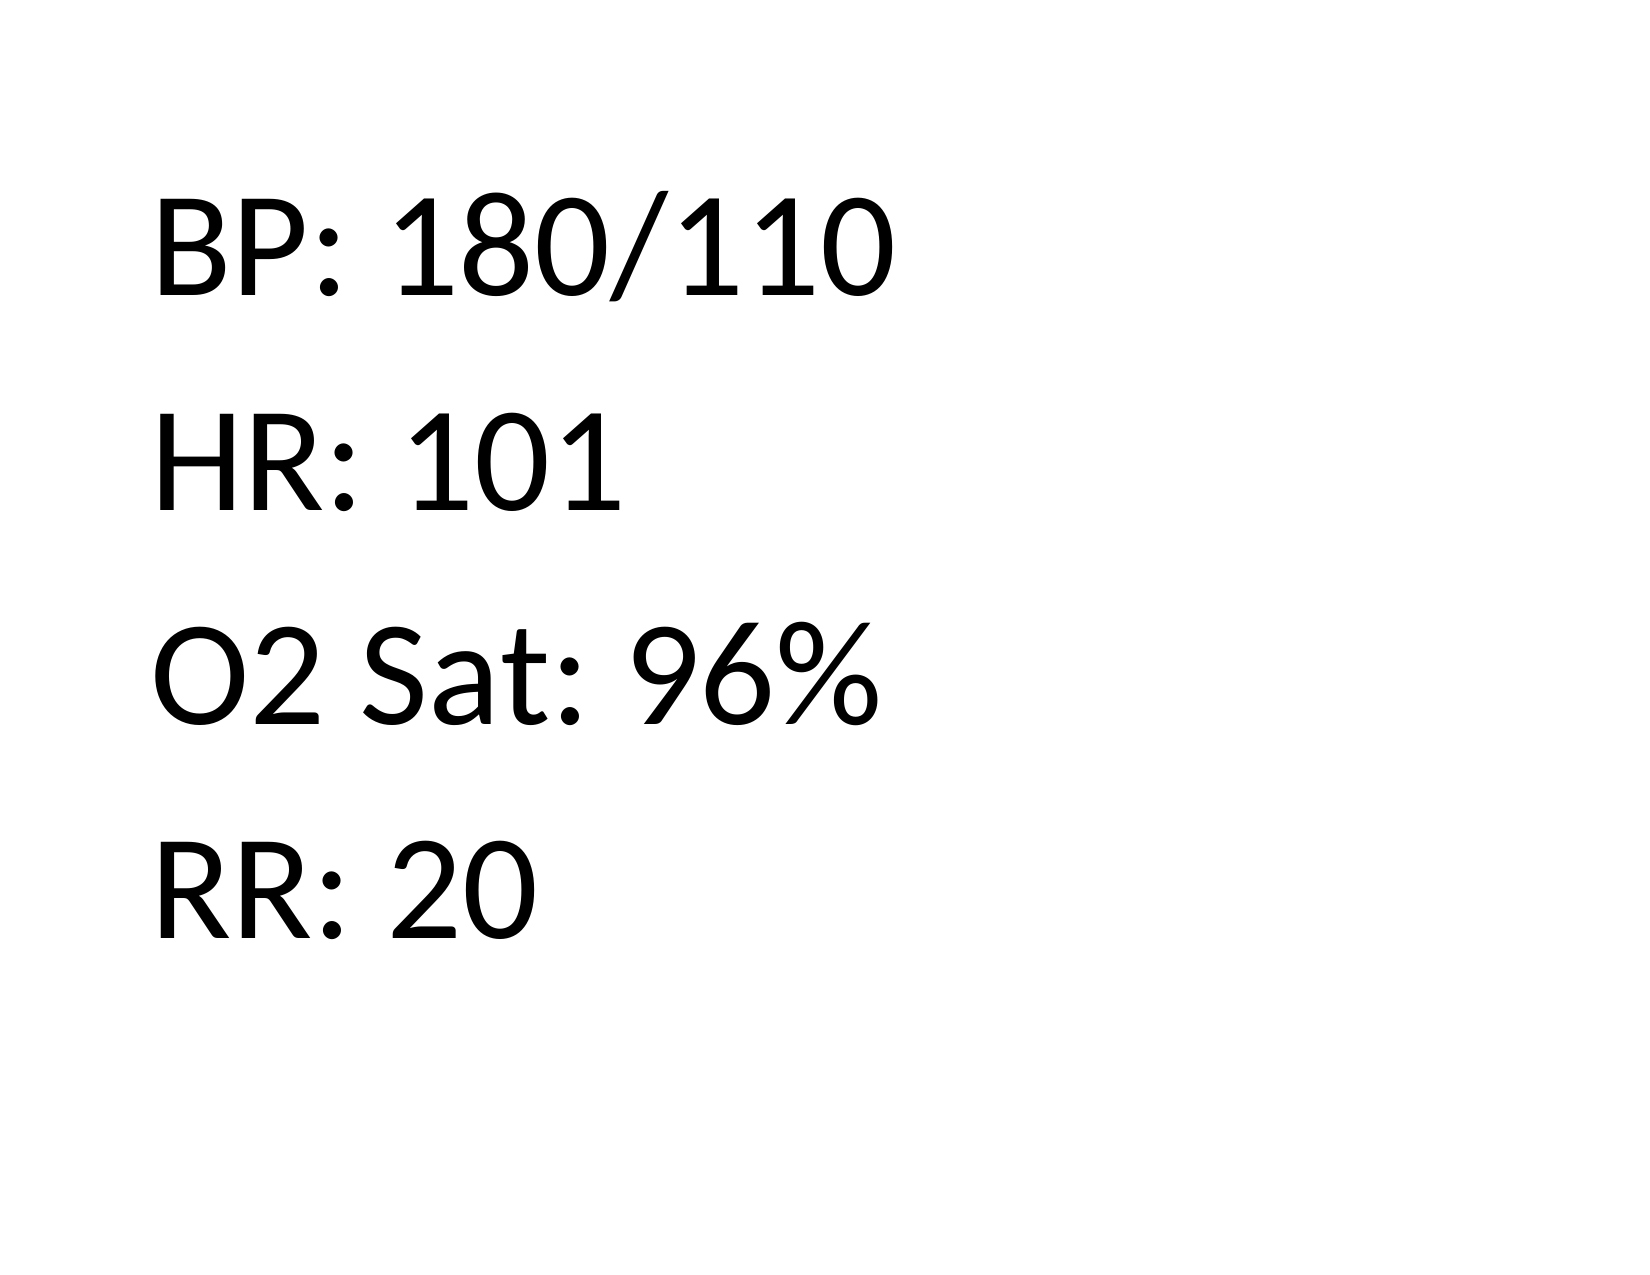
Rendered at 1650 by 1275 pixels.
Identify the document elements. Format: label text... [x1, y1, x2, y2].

text RR: 20 [150, 793, 1500, 976]
text BP: 180/110 [150, 150, 1500, 333]
text O2 Sat: 96% [150, 579, 1500, 762]
text HR: 101 [150, 364, 1500, 547]
